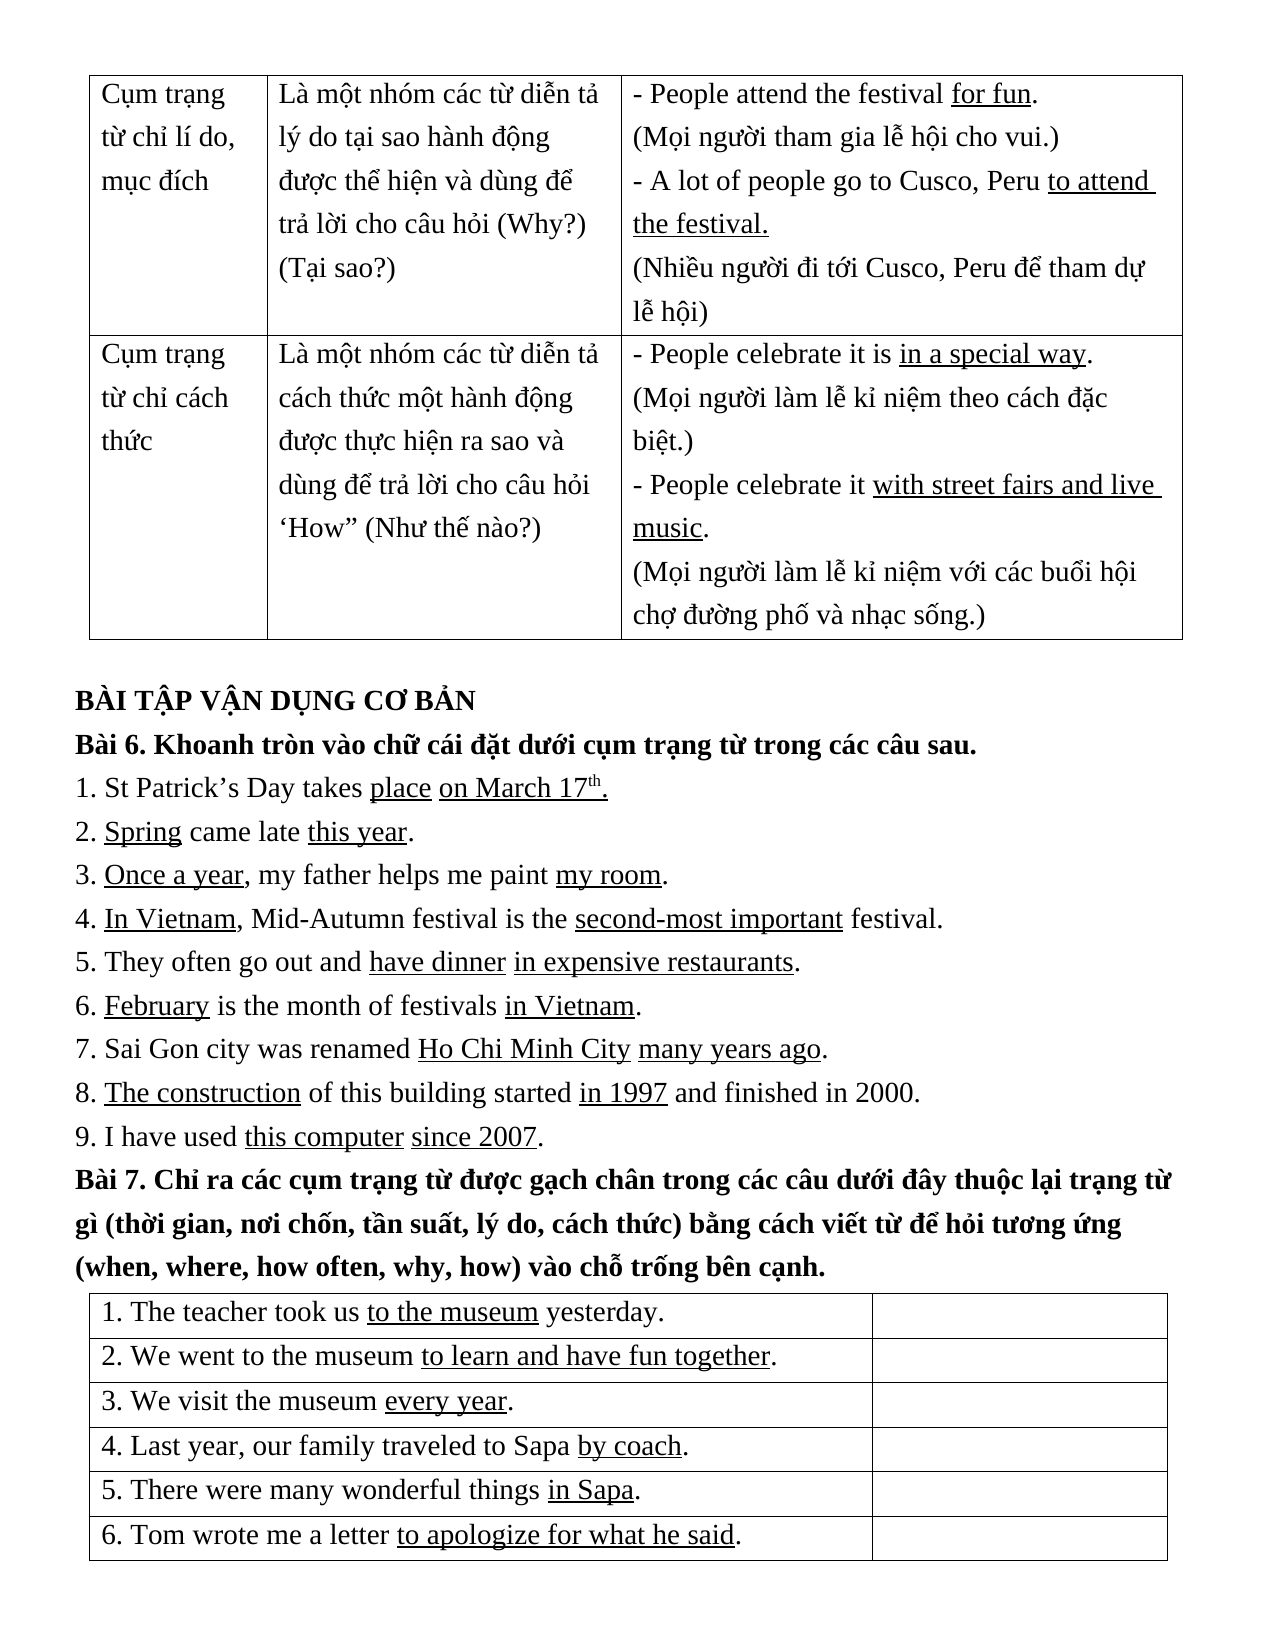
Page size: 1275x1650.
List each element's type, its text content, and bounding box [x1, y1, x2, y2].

table_cell Là một nhóm các từ diễn tả cách thức một hành động được thực hiện ra sao và dùng để trả lời cho câu hỏi ‘How” (Như thế nào?) [268, 336, 621, 639]
table_cell [873, 1383, 1167, 1427]
text 3. Once a year, my father helps me paint my room. [75, 857, 1200, 891]
table_cell 4. Last year, our family traveled to Sapa by coach. [90, 1428, 872, 1471]
text 5. They often go out and have dinner in expensive restaurants. [75, 944, 1200, 978]
table_header 1. The teacher took us to the museum yesterday. [90, 1294, 872, 1337]
table_header [873, 1294, 1167, 1337]
text Bài 6. Khoanh tròn vào chữ cái đặt dưới cụm trạng từ trong các câu sau. [75, 727, 1200, 760]
table_cell [873, 1517, 1167, 1560]
table_cell [873, 1472, 1167, 1516]
text 7. Sai Gon city was renamed Ho Chi Minh City many years ago. [75, 1032, 1200, 1065]
text 4. In Vietnam, Mid-Autumn festival is the second-most important festival. [75, 901, 1200, 934]
table_cell - People attend the festival for fun. (Mọi người tham gia lễ hội cho vui.) - A lot of people go to Cusco, Peru to attend the festival. (Nhiều người đi tới Cusco, Peru để tham dự lễ hội) [622, 76, 1182, 335]
table_cell Là một nhóm các từ diễn tả lý do tại sao hành động được thể hiện và dùng để trả lời cho câu hỏi (Why?) (Tại sao?) [268, 76, 621, 335]
table_cell 2. We went to the museum to learn and have fun together. [90, 1339, 872, 1382]
table_cell 3. We visit the museum every year. [90, 1383, 872, 1427]
text 2. Spring came late this year. [75, 814, 1200, 847]
text Bài 7. Chỉ ra các cụm trạng từ được gạch chân trong các câu dưới đây thuộc lại trạng từ gì (thời gian, nơi chốn, tần suất, lý do, cách thức) bằng cách viết từ để hỏi tương ứng (when, where, how often, why, how) vào chỗ trống bên cạnh. [75, 1162, 1200, 1283]
table_cell Cụm trạng từ chỉ lí do, mục đích [90, 76, 267, 335]
table_cell [873, 1428, 1167, 1471]
table_cell 6. Tom wrote me a letter to apologize for what he said. [90, 1517, 872, 1560]
text 6. February is the month of festivals in Vietnam. [75, 988, 1200, 1022]
text 9. I have used this computer since 2007. [75, 1119, 1200, 1152]
table_cell Cụm trạng từ chỉ cách thức [90, 336, 267, 639]
text 1. St Patrick’s Day takes place on March 17th. [75, 770, 1200, 804]
table_cell [873, 1339, 1167, 1382]
text 8. The construction of this building started in 1997 and finished in 2000. [75, 1075, 1200, 1109]
text BÀI TẬP VẬN DỤNG CƠ BẢN [75, 683, 1200, 717]
table_cell - People celebrate it is in a special way. (Mọi người làm lễ kỉ niệm theo cách đặc biệt.) - People celebrate it with street fairs and live music. (Mọi người làm lễ kỉ niệm với các buổi hội chợ đường phố và nhạc sống.) [622, 336, 1182, 639]
table_cell 5. There were many wonderful things in Sapa. [90, 1472, 872, 1516]
